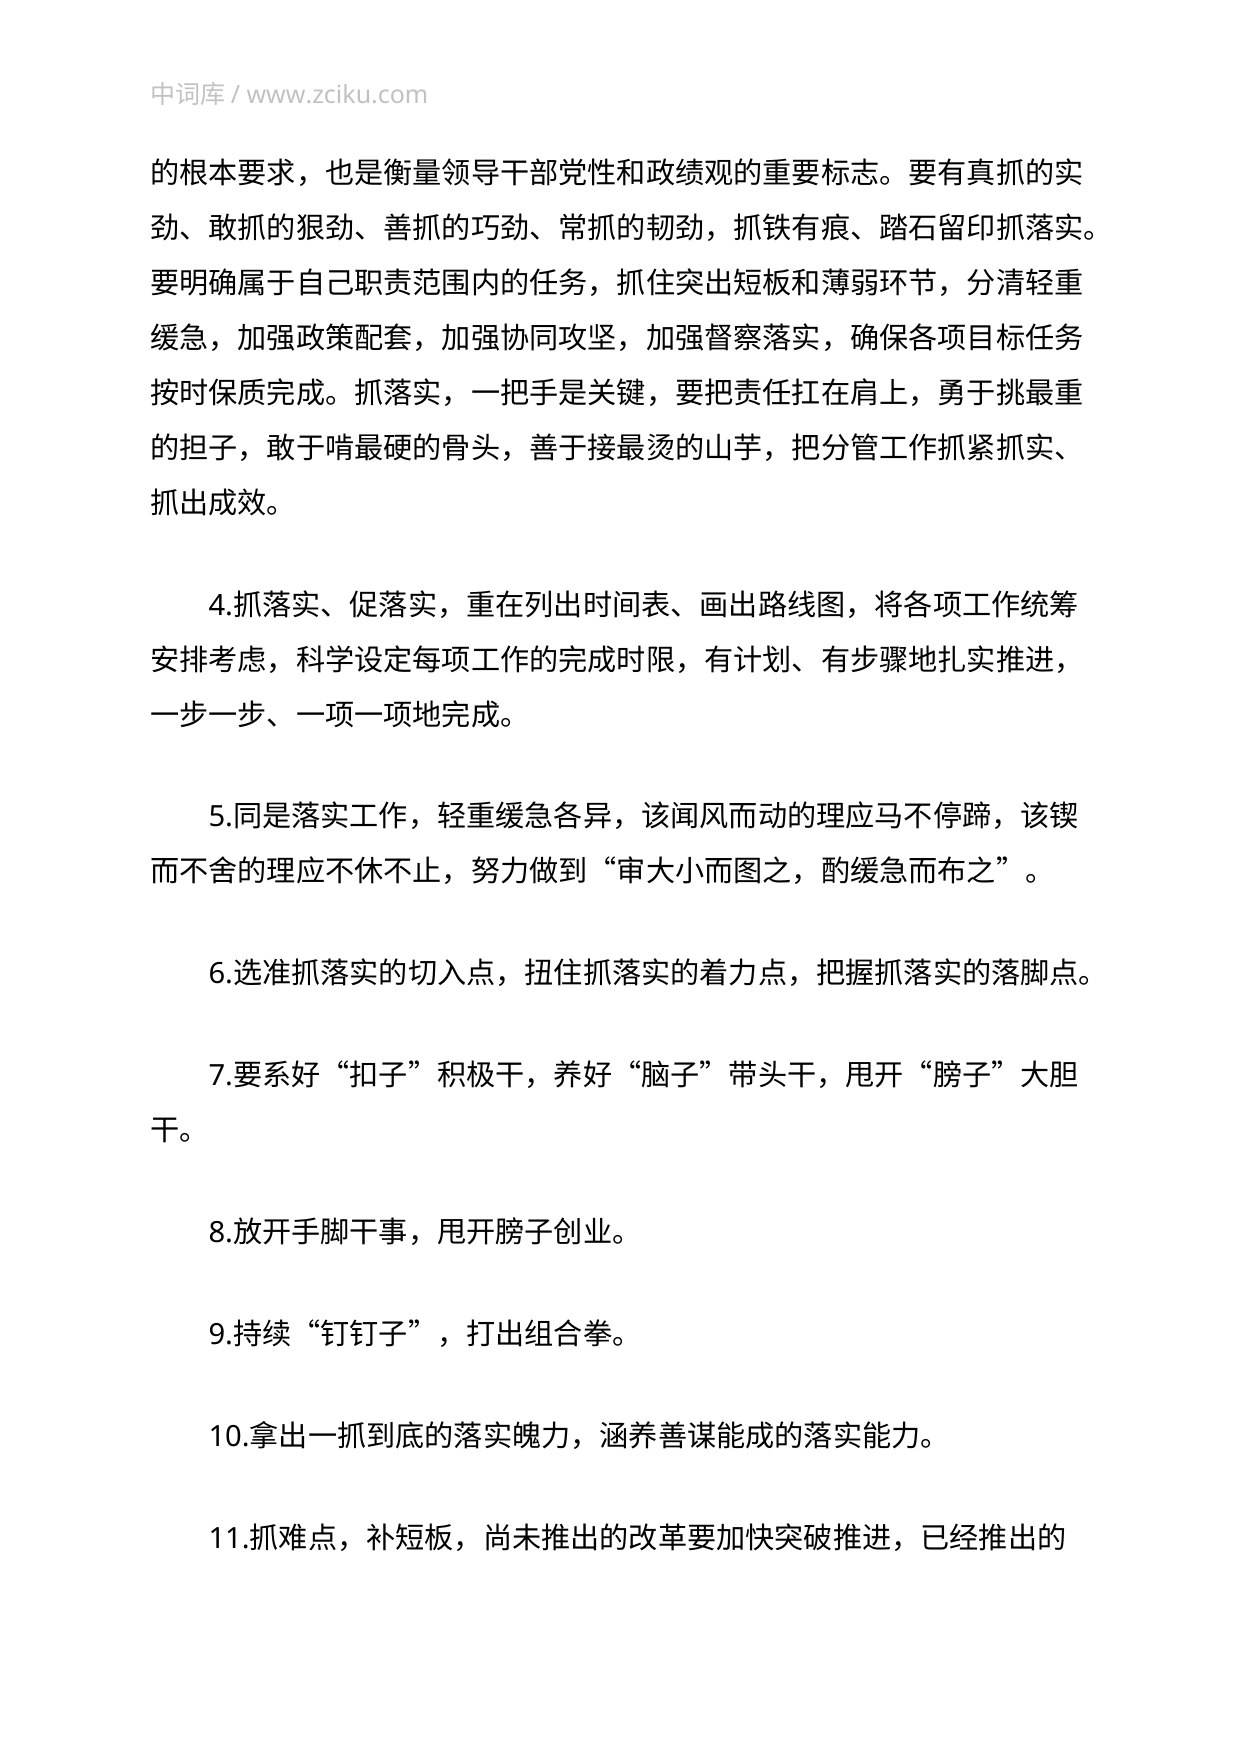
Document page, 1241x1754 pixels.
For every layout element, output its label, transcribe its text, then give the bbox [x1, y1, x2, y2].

text 5.同是落实工作，轻重缓急各异，该闻风而动的理应马不停蹄，该锲而不舍的理应不休不止，努力做到“审大小而图之，酌缓急而布之”。 [150, 793, 1090, 890]
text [150, 1514, 1090, 1557]
text 9.持续“钉钉子”，打出组合拳。 [150, 1310, 1090, 1353]
text 4.抓落实、促落实，重在列出时间表、画出路线图，将各项工作统筹安排考虑，科学设定每项工作的完成时限，有计划、有步骤地扎实推进，一步一步、一项一项地完成。 [150, 581, 1090, 733]
text 10.拿出一抓到底的落实魄力，涵养善谋能成的落实能力。 [150, 1412, 1090, 1455]
text 8.放开手脚干事，甩开膀子创业。 [150, 1208, 1090, 1251]
text 7.要系好“扣子”积极干，养好“脑子”带头干，甩开“膀子”大胆干。 [150, 1052, 1090, 1149]
text 6.选准抓落实的切入点，扭住抓落实的着力点，把握抓落实的落脚点。 [150, 949, 1090, 992]
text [150, 150, 1090, 522]
